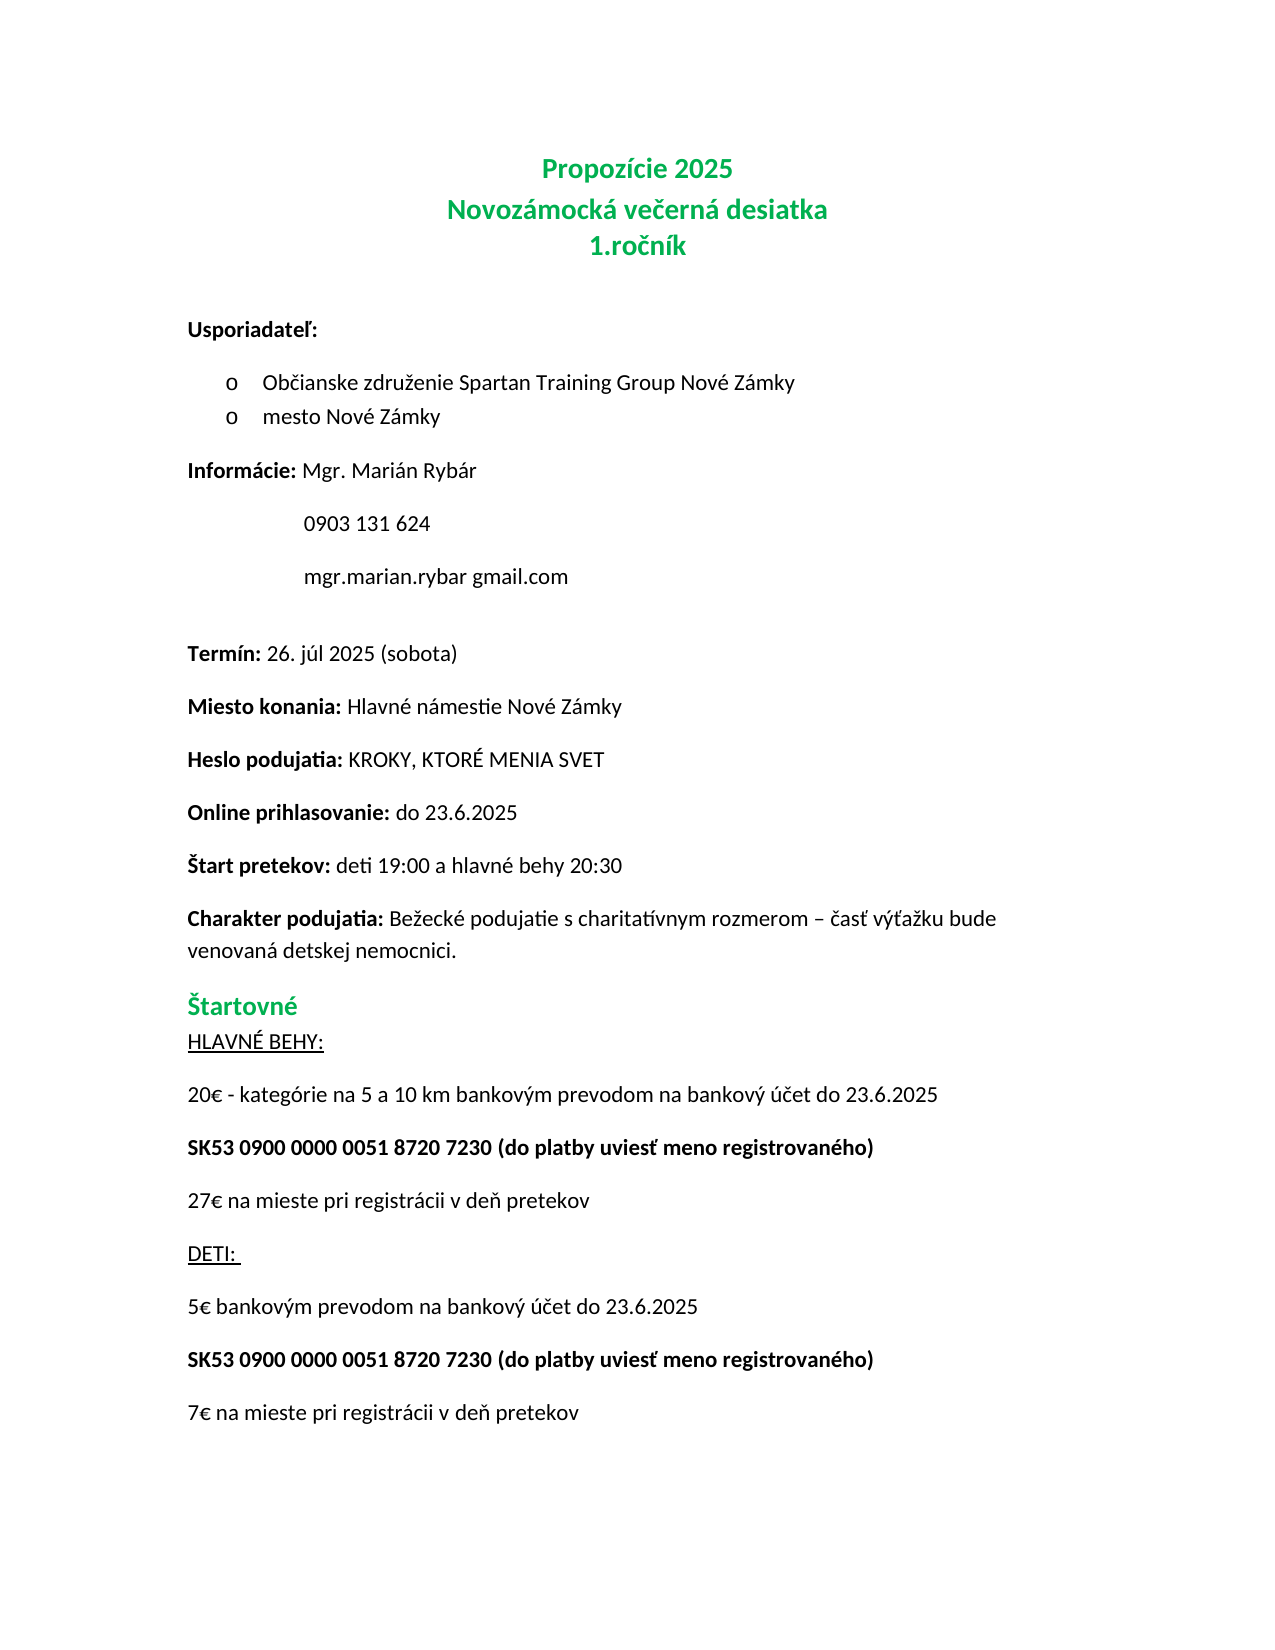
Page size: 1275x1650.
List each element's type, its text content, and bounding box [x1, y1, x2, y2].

text 5€ bankovým prevodom na bankový účet do 23.6.2025 [187, 1292, 1087, 1320]
text 27€ na mieste pri registrácii v deň pretekov [187, 1186, 1087, 1214]
text 20€ - kategórie na 5 a 10 km bankovým prevodom na bankový účet do 23.6.2025 [187, 1080, 1087, 1108]
text 0903 131 624 [262, 509, 1087, 537]
subtitle Propozície 2025 [187, 150, 1087, 186]
text Heslo podujatia: KROKY, KTORÉ MENIA SVET [187, 745, 1087, 773]
text Charakter podujatia: Bežecké podujatie s charitatívnym rozmerom – časť výťažku bude venovaná detskej nemocnici. [187, 904, 1087, 964]
list Občianske združenie Spartan Training Group Nové Zámky [225, 368, 1087, 397]
text Miesto konania: Hlavné námestie Nové Zámky [187, 692, 1087, 720]
text Štart pretekov: deti 19:00 a hlavné behy 20:30 [187, 851, 1087, 879]
text SK53 0900 0000 0051 8720 7230 (do platby uviesť meno registrovaného) [187, 1345, 1087, 1373]
text HLAVNÉ BEHY: [187, 1027, 1087, 1055]
list mesto Nové Zámky [225, 402, 1087, 431]
text 7€ na mieste pri registrácii v deň pretekov [187, 1398, 1087, 1426]
subtitle Novozámocká večerná desiatka [187, 191, 1087, 227]
text Termín: 26. júl 2025 (sobota) [187, 639, 1087, 667]
subtitle Štartovné [187, 989, 1087, 1022]
text Online prihlasovanie: do 23.6.2025 [187, 798, 1087, 826]
subtitle 1.ročník [187, 227, 1087, 262]
text mgr.marian.rybar gmail.com [187, 562, 1087, 590]
text SK53 0900 0000 0051 8720 7230 (do platby uviesť meno registrovaného) [187, 1133, 1087, 1161]
text DETI: [187, 1239, 1087, 1267]
text Informácie: Mgr. Marián Rybár [187, 456, 1087, 484]
text Usporiadateľ: [187, 315, 1087, 343]
